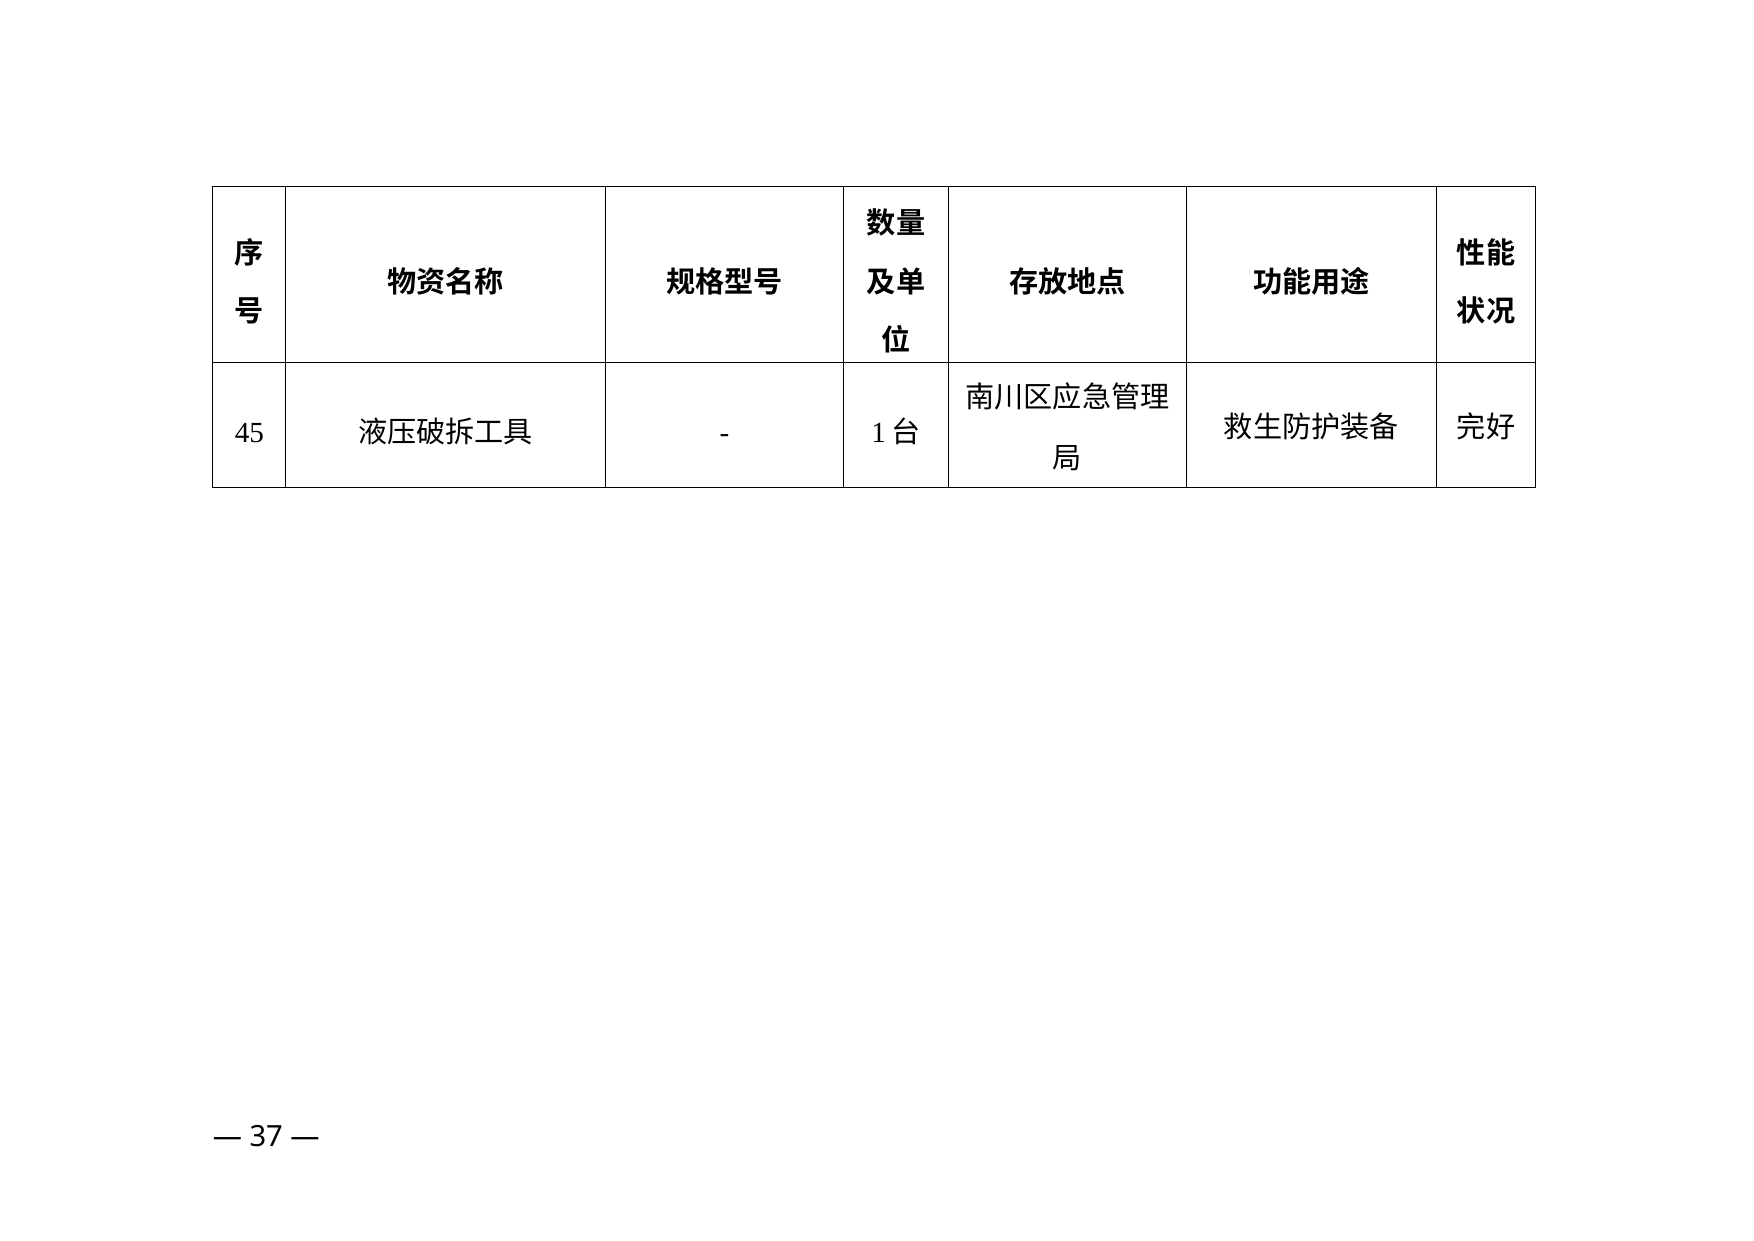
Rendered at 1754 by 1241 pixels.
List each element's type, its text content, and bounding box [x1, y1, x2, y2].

table_cell 液压破拆工具 [286, 363, 605, 487]
table_cell 1台 [844, 363, 948, 487]
table_cell - [606, 363, 843, 487]
table_cell 45 [213, 363, 285, 487]
table_header 物资名称 [286, 187, 605, 362]
table_header 数量及单位 [844, 187, 948, 362]
table_cell 救生防护装备 [1187, 363, 1436, 487]
table_header 功能用途 [1187, 187, 1436, 362]
table_header 规格型号 [606, 187, 843, 362]
table_header 性能状况 [1437, 187, 1535, 362]
table_header 序号 [213, 187, 285, 362]
table_cell 南川区应急管理局 [949, 363, 1186, 487]
table_cell 完好 [1437, 363, 1535, 487]
table_header 存放地点 [949, 187, 1186, 362]
